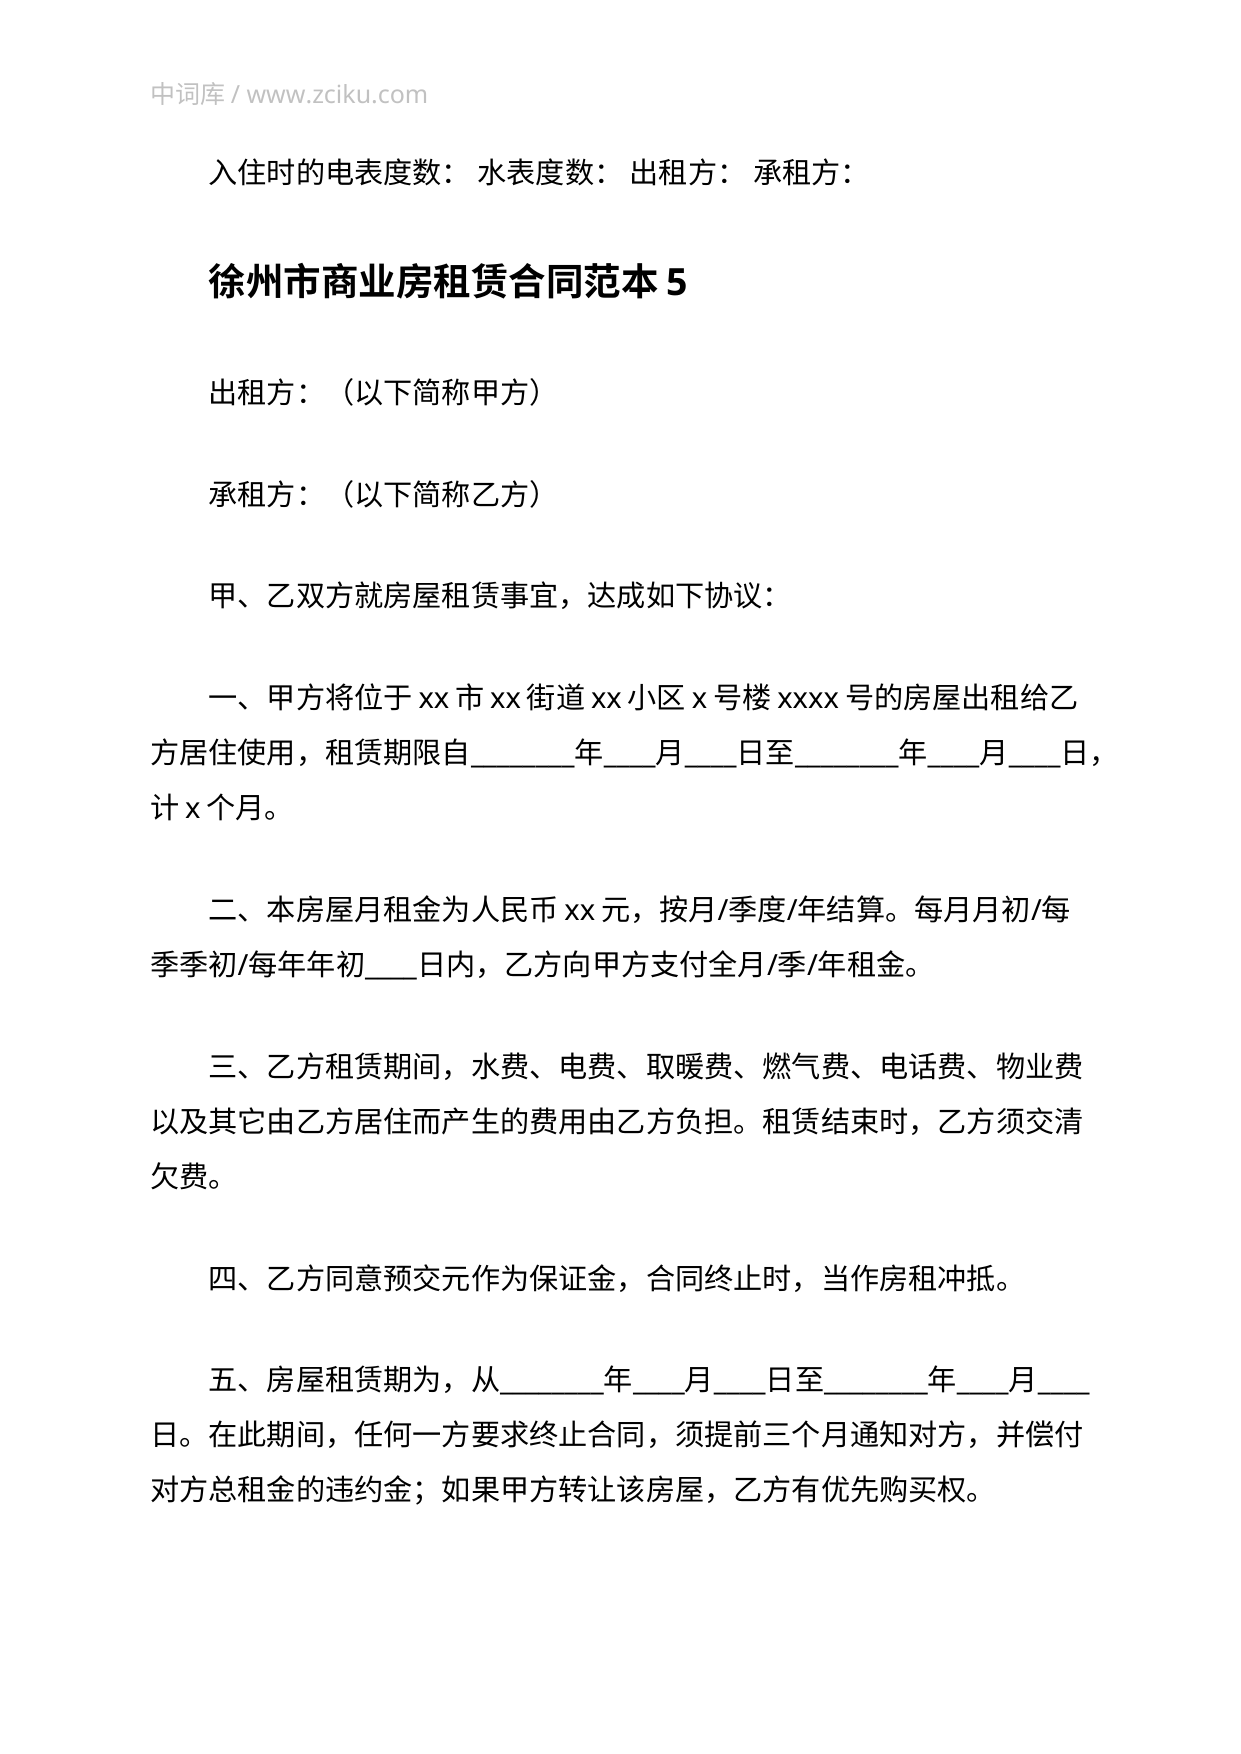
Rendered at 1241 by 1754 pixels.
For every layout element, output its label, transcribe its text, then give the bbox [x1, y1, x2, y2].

text 二、本房屋月租金为人民币xx元，按月/季度/年结算。每月月初/每季季初/每年年初____日内，乙方向甲方支付全月/季/年租金。 [150, 887, 1090, 984]
text 徐州市商业房租赁合同范本5 [150, 252, 1090, 306]
text 入住时的电表度数： 水表度数： 出租方： 承租方： [150, 150, 1090, 192]
text 三、乙方租赁期间，水费、电费、取暖费、燃气费、电话费、物业费以及其它由乙方居住而产生的费用由乙方负担。租赁结束时，乙方须交清欠费。 [150, 1044, 1090, 1196]
text 一、甲方将位于xx市xx街道xx小区x号楼xxxx号的房屋出租给乙方居住使用，租赁期限自________年____月____日至________年____月____日，计x个月。 [150, 675, 1090, 827]
text 五、房屋租赁期为，从________年____月____日至________年____月____日。在此期间，任何一方要求终止合同，须提前三个月通知对方，并偿付对方总租金的违约金；如果甲方转让该房屋，乙方有优先购买权。 [150, 1357, 1090, 1509]
text 出租方：（以下简称甲方） [150, 369, 1090, 412]
text 四、乙方同意预交元作为保证金，合同终止时，当作房租冲抵。 [150, 1255, 1090, 1297]
text 甲、乙双方就房屋租赁事宜，达成如下协议： [150, 573, 1090, 615]
text 承租方：（以下简称乙方） [150, 471, 1090, 513]
